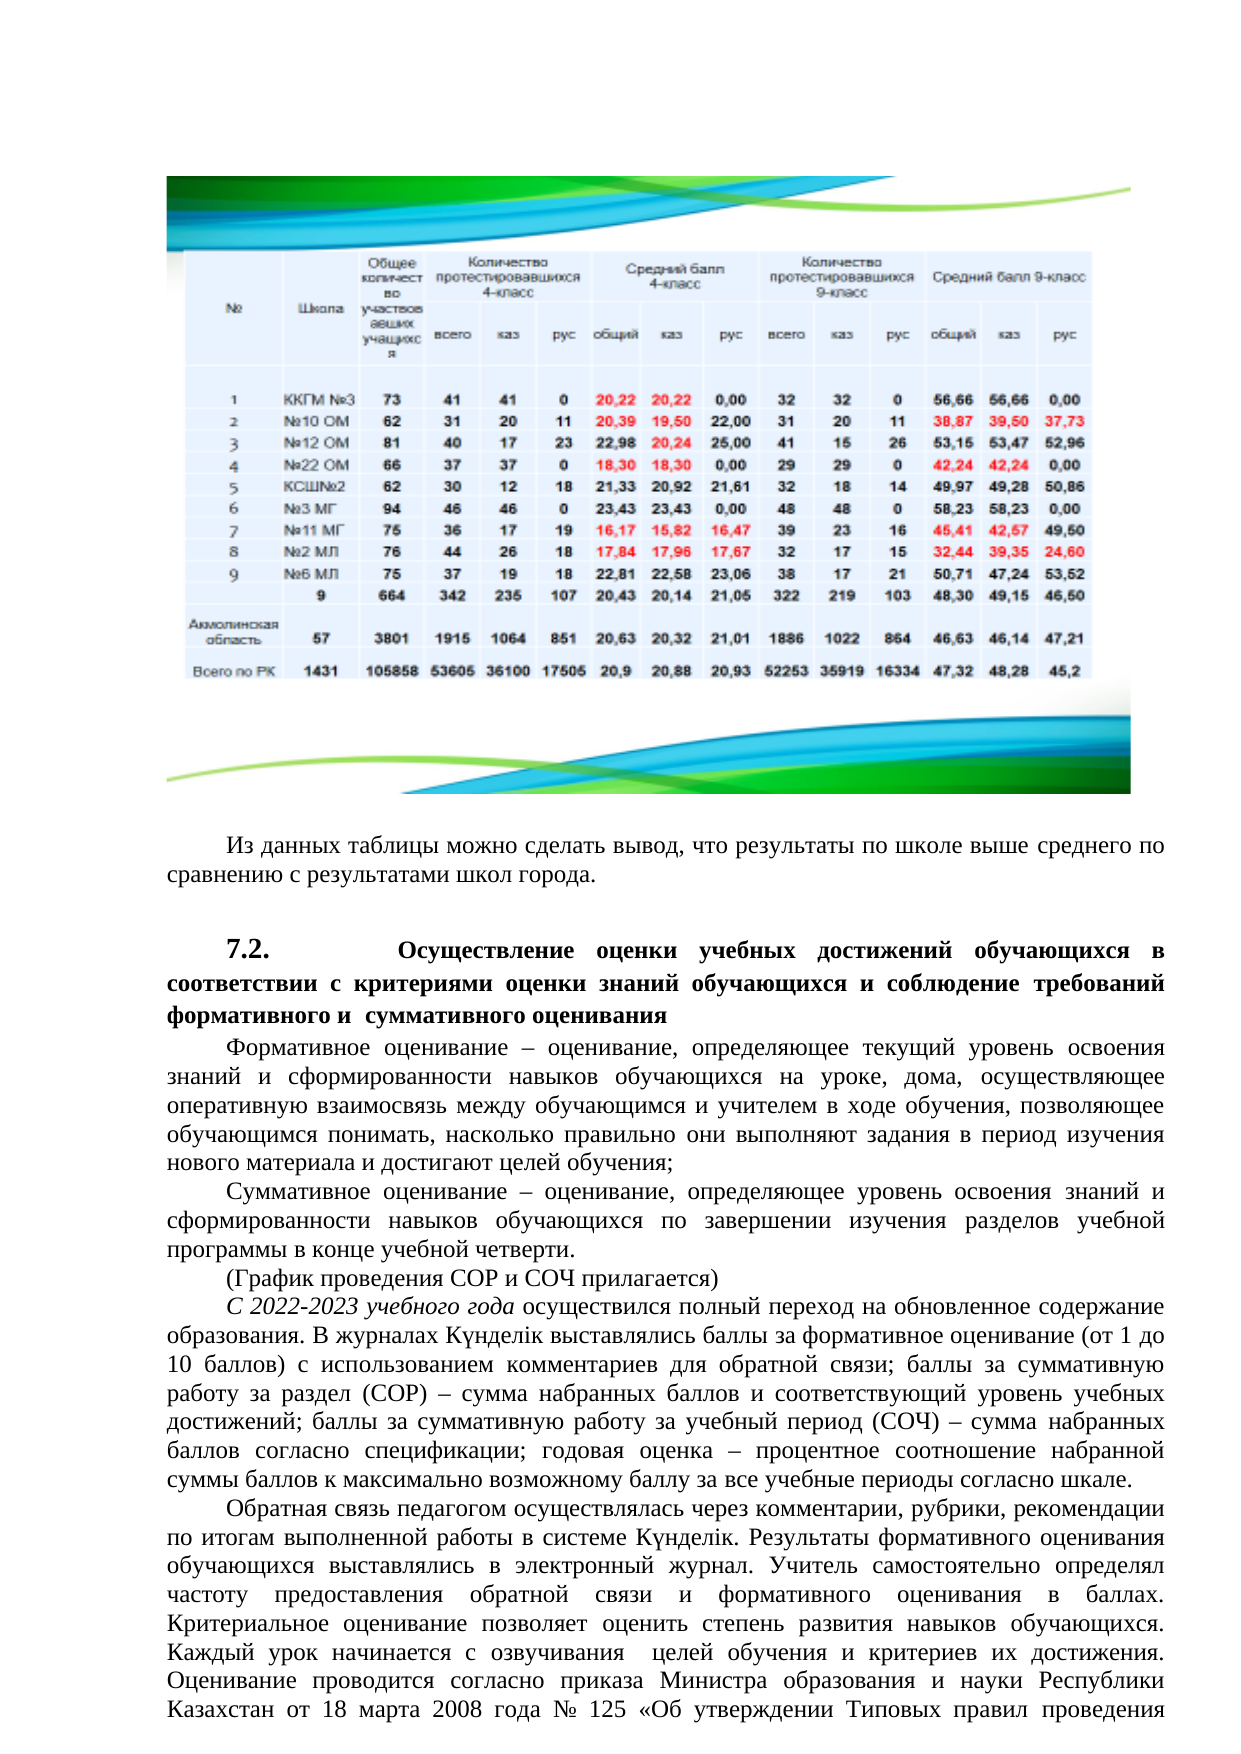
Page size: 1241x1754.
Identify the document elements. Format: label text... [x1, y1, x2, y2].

text (График проведения СОР и СОЧ прилагается) [167, 1263, 1165, 1291]
picture [166, 176, 1131, 794]
text С 2022-2023 учебного года осуществился полный переход на обновленное содержание образования. В журналах Күнделік выставлялись баллы за формативное оценивание (от 1 до 10 баллов) с использованием комментариев для обратной связи; баллы за суммативную работу за раздел (СОР) – сумма набранных баллов и соответствующий уровень учебных достижений; баллы за суммативную работу за учебный период (СОЧ) – сумма набранных баллов согласно спецификации; годовая оценка – процентное соотношение набранной суммы баллов к максимально возможному баллу за все учебные периоды согласно шкале. [167, 1291, 1165, 1493]
text Из данных таблицы можно сделать вывод, что результаты по школе выше среднего по сравнению с результатами школ города. [167, 830, 1165, 887]
text Формативное оценивание – оценивание, определяющее текущий уровень освоения знаний и сформированности навыков обучающихся на уроке, дома, осуществляющее оперативную взаимосвязь между обучающимся и учителем в ходе обучения, позволяющее обучающимся понимать, насколько правильно они выполняют задания в период изучения нового материала и достигают целей обучения; [167, 1032, 1165, 1176]
subtitle Осуществление оценки учебных достижений обучающихся в соответствии с критериями оценки знаний обучающихся и соблюдение требований формативного и суммативного оценивания [167, 931, 1165, 1028]
text Суммативное оценивание – оценивание, определяющее уровень освоения знаний и сформированности навыков обучающихся по завершении изучения разделов учебной программы в конце учебной четверти. [167, 1176, 1165, 1262]
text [167, 1493, 1165, 1723]
